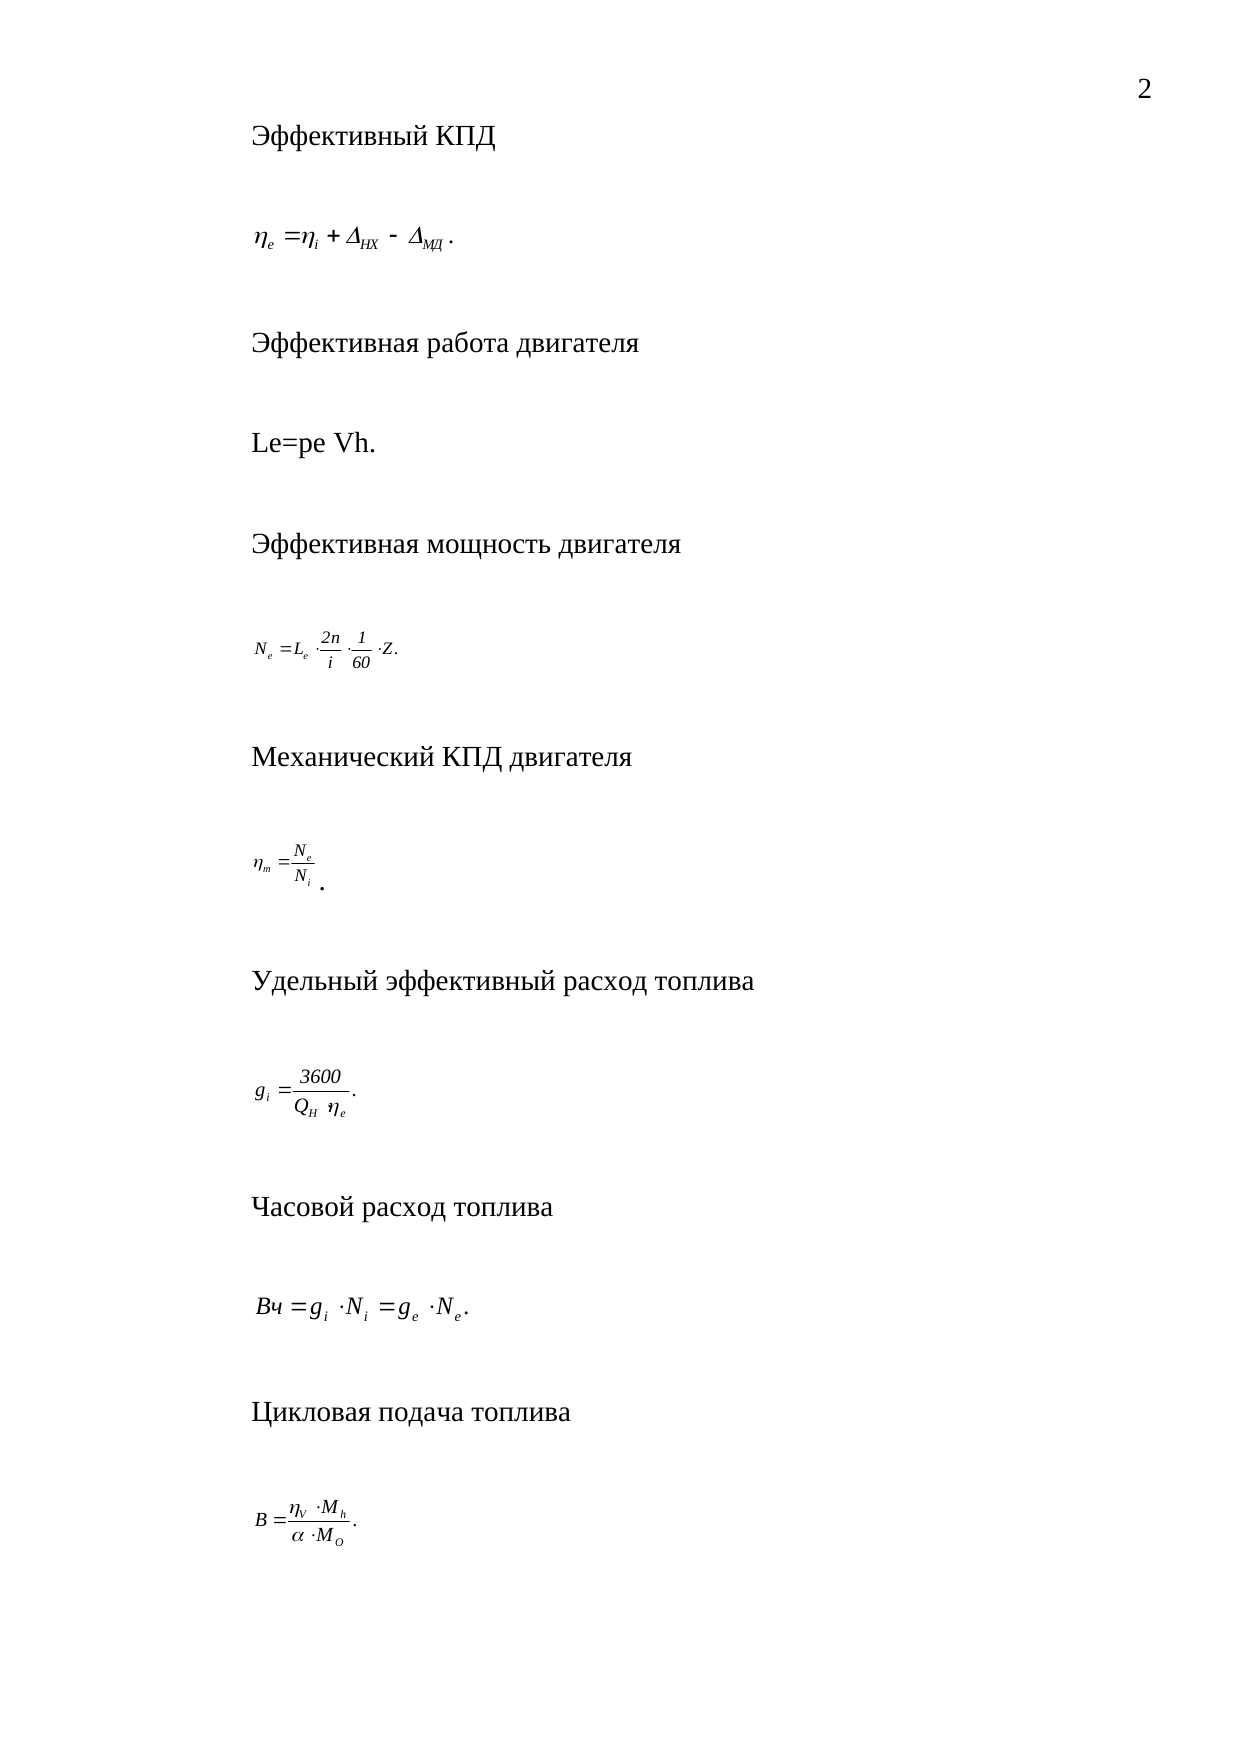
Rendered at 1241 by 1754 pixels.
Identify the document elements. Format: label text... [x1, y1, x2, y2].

text . [177, 840, 1152, 896]
text Часовой расход топлива [177, 1189, 1152, 1223]
text Эффективный КПД [177, 118, 1152, 152]
text Эффективная работа двигателя [177, 325, 1152, 358]
text Lе=ре Vh. [177, 426, 1152, 459]
text Механический КПД двигателя [177, 739, 1152, 773]
text Эффективная мощность двигателя [177, 526, 1152, 560]
text Цикловая подача топлива [177, 1394, 1152, 1428]
text Удельный эффективный расход топлива [177, 963, 1152, 997]
